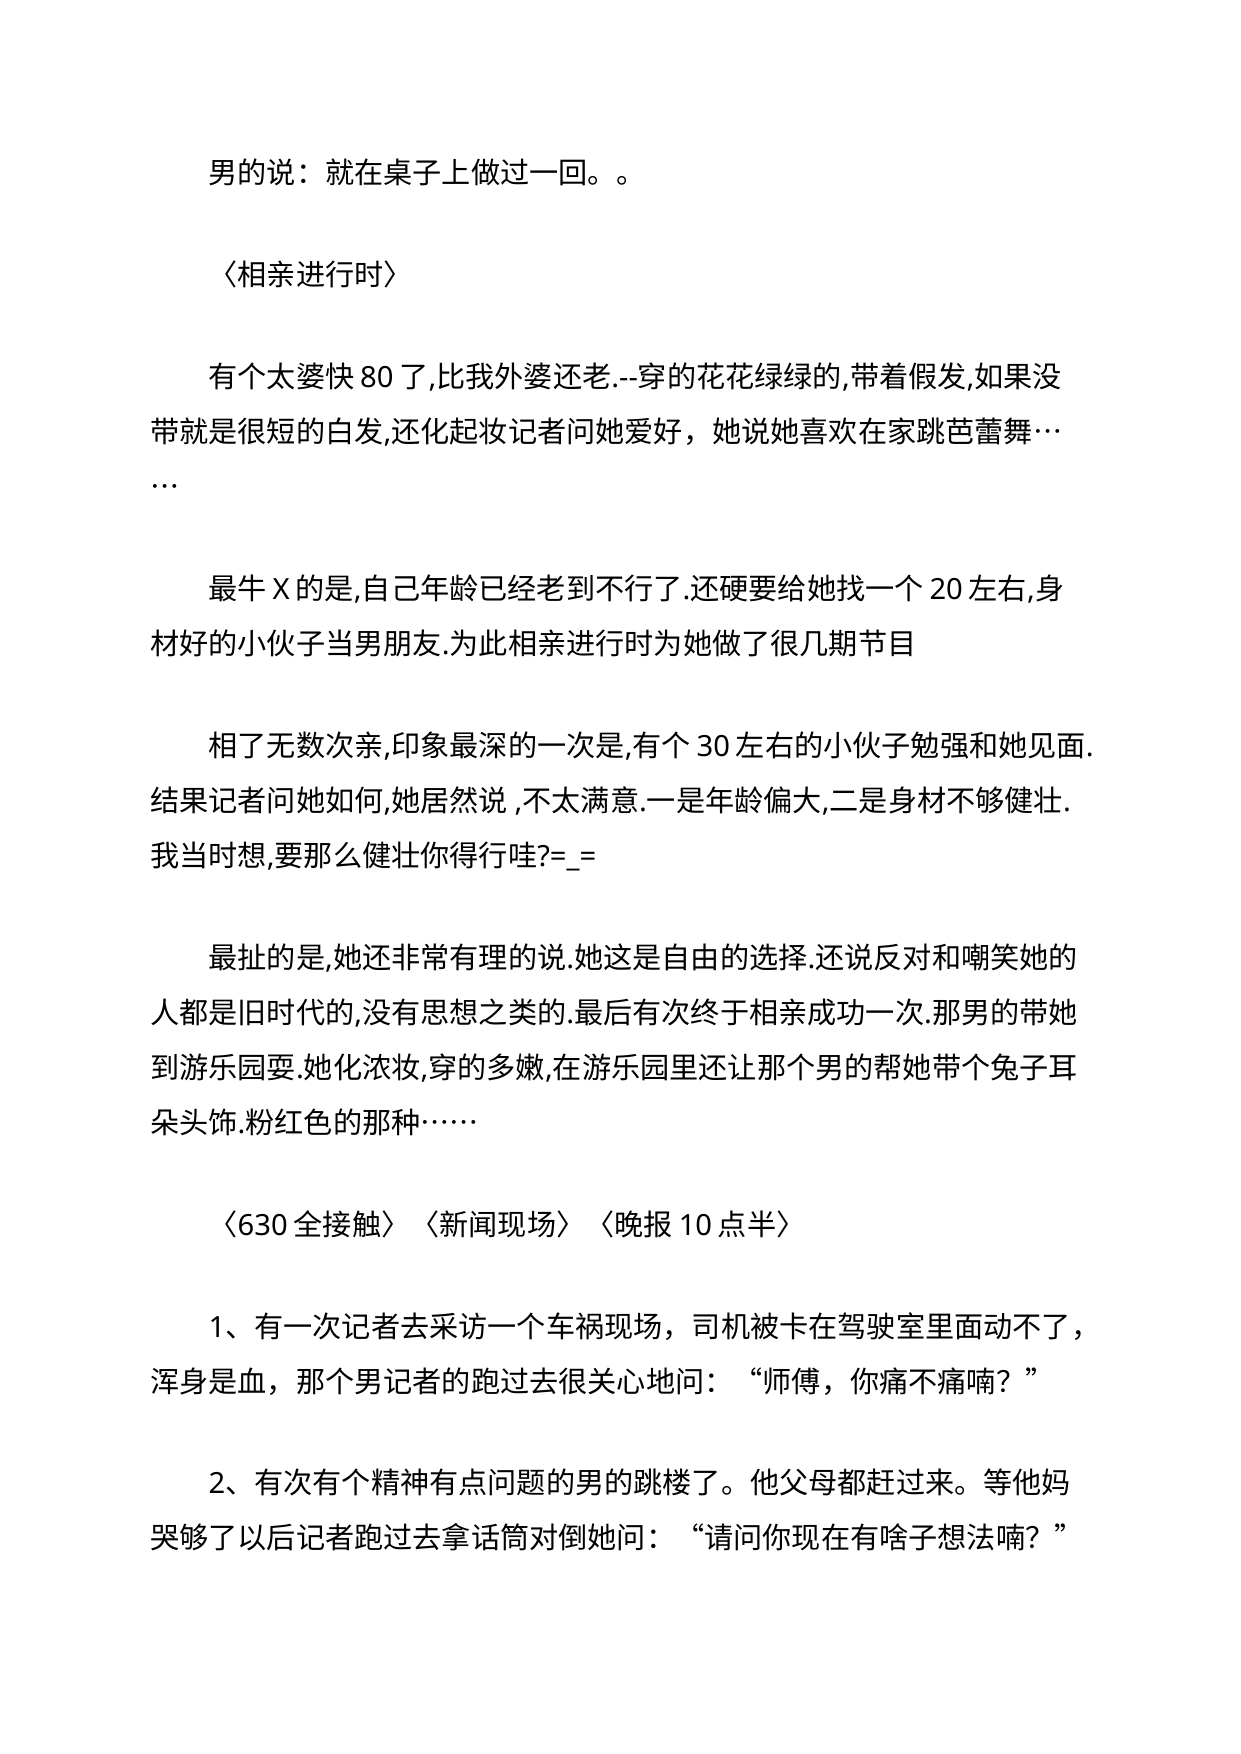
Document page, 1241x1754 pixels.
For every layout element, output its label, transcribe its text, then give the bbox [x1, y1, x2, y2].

text 2、有次有个精神有点问题的男的跳楼了。他父母都赶过来。等他妈哭够了以后记者跑过去拿话筒对倒她问：“请问你现在有啥子想法喃？” [150, 1460, 1090, 1557]
text 男的说：就在桌子上做过一回。。 [150, 150, 1090, 192]
text 有个太婆快80了,比我外婆还老.--穿的花花绿绿的,带着假发,如果没带就是很短的白发,还化起妆记者问她爱好，她说她喜欢在家跳芭蕾舞…… [150, 353, 1090, 506]
text 〈相亲进行时〉 [150, 252, 1090, 294]
text 〈630全接触〉〈新闻现场〉〈晚报10点半〉 [150, 1201, 1090, 1244]
text 最扯的是,她还非常有理的说.她这是自由的选择.还说反对和嘲笑她的人都是旧时代的,没有思想之类的.最后有次终于相亲成功一次.那男的带她到游乐园耍.她化浓妆,穿的多嫩,在游乐园里还让那个男的帮她带个兔子耳朵头饰.粉红色的那种…… [150, 934, 1090, 1142]
text 最牛X的是,自己年龄已经老到不行了.还硬要给她找一个20左右,身材好的小伙子当男朋友.为此相亲进行时为她做了很几期节目 [150, 565, 1090, 663]
text 相了无数次亲,印象最深的一次是,有个30左右的小伙子勉强和她见面.结果记者问她如何,她居然说 ,不太满意.一是年龄偏大,二是身材不够健壮.我当时想,要那么健壮你得行哇?=_= [150, 722, 1090, 875]
text 1、有一次记者去采访一个车祸现场，司机被卡在驾驶室里面动不了，浑身是血，那个男记者的跑过去很关心地问：“师傅，你痛不痛喃？” [150, 1303, 1090, 1401]
